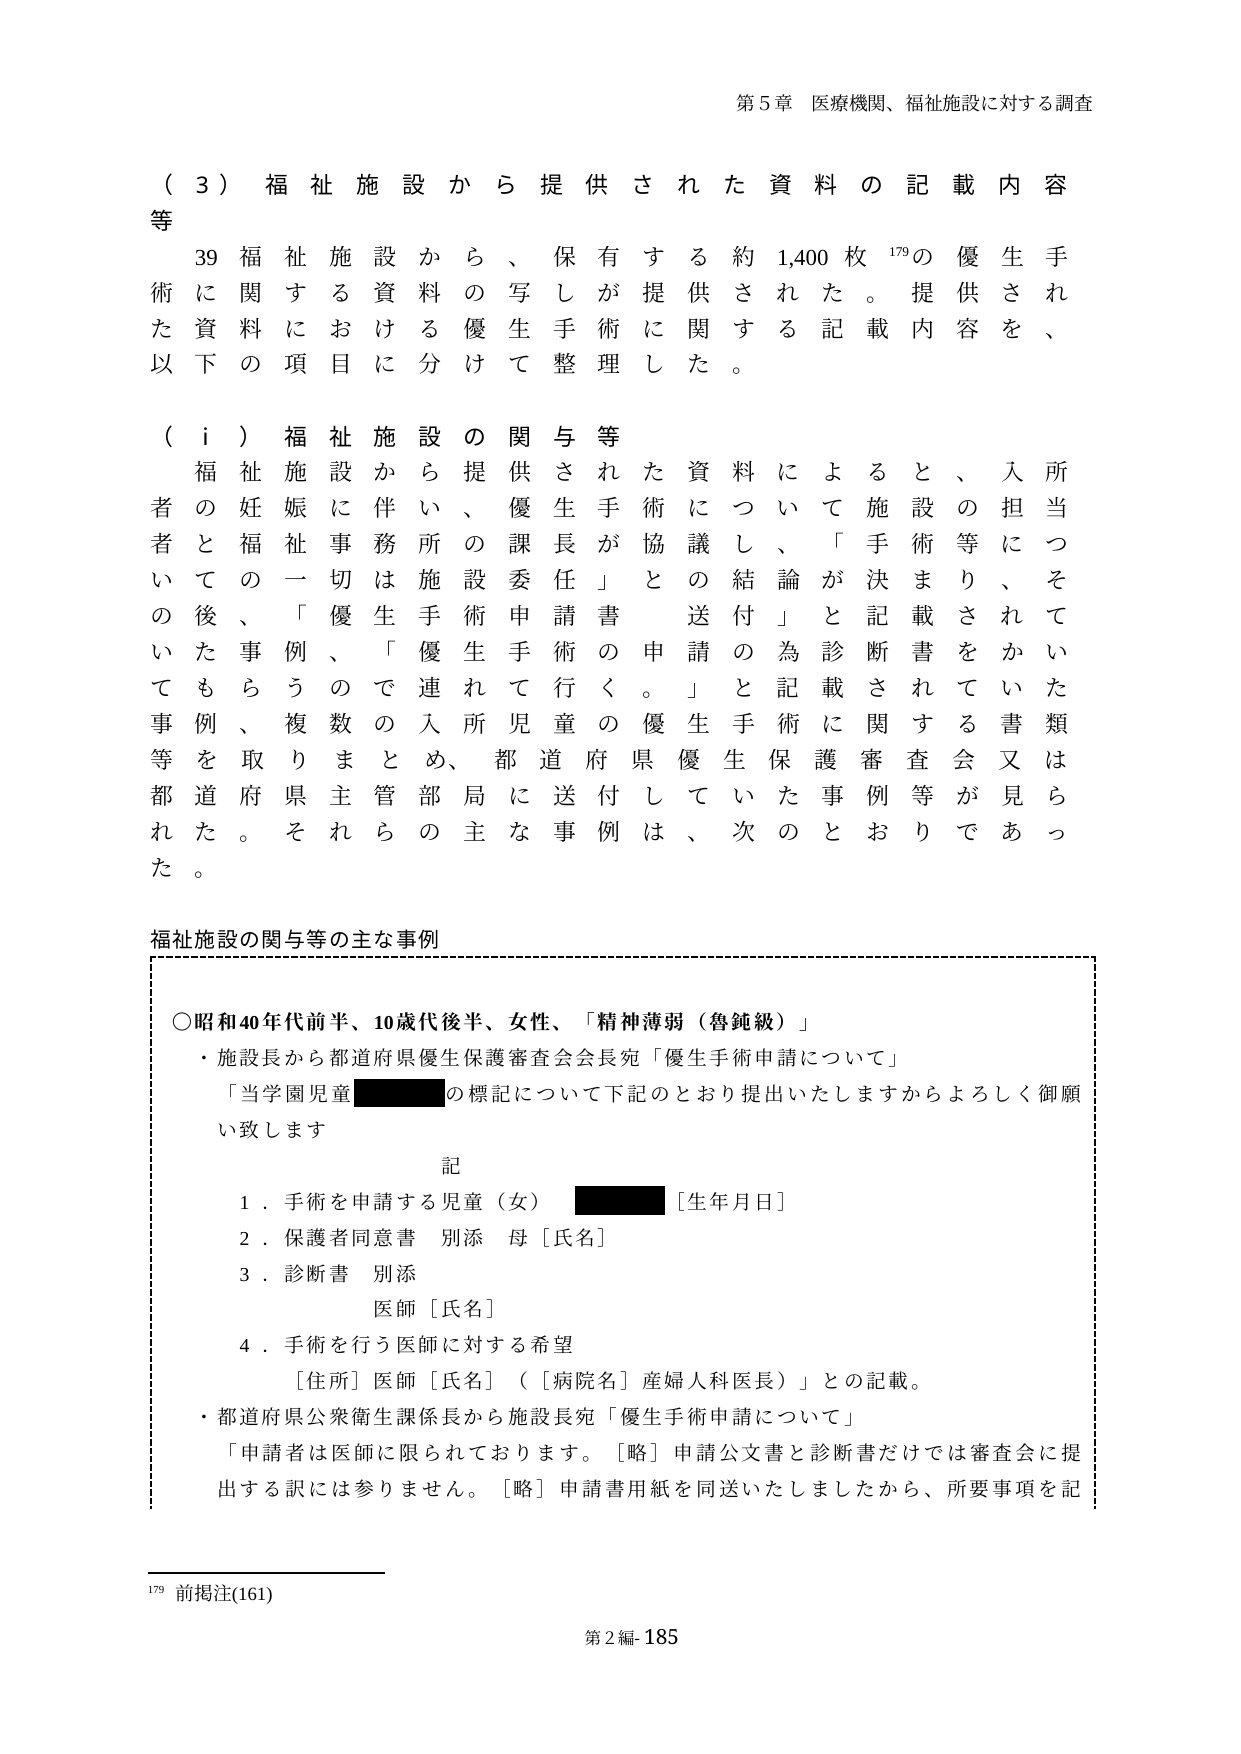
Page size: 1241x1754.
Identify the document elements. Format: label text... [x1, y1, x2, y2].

text 39福祉施設から、保有する約1,400枚の優生手術に関する資料の写しが提供された。提供された資料における優生手術に関する記載内容を、以下の項目に分けて整理した。 [150, 237, 1090, 381]
text 福祉施設から提供された資料によると、入所者の妊娠に伴い、優生手術について施設の担当者と福祉事務所の課長が協議し、「手術等についての一切は施設委任」との結論が決まり、その後、「優生手術申請書 送付」と記載されていた事例、「優生手術の申請の為診断書をかいてもらうので連れて行く。」と記載されていた事例、複数の入所児童の優生手術に関する書類等を取りまとめ、都道府県優生保護審査会又は都道府県主管部局に送付していた事例等が見られた。それらの主な事例は、次のとおりであった。 [150, 453, 1090, 884]
text （3）福祉施設から提供された資料の記載内容等 [150, 165, 1090, 237]
text 福祉施設の関与等の主な事例 [150, 920, 1090, 956]
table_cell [151, 1000, 1094, 1509]
text （ⅰ）福祉施設の関与等 [150, 417, 1090, 453]
table_header [151, 956, 1094, 1000]
